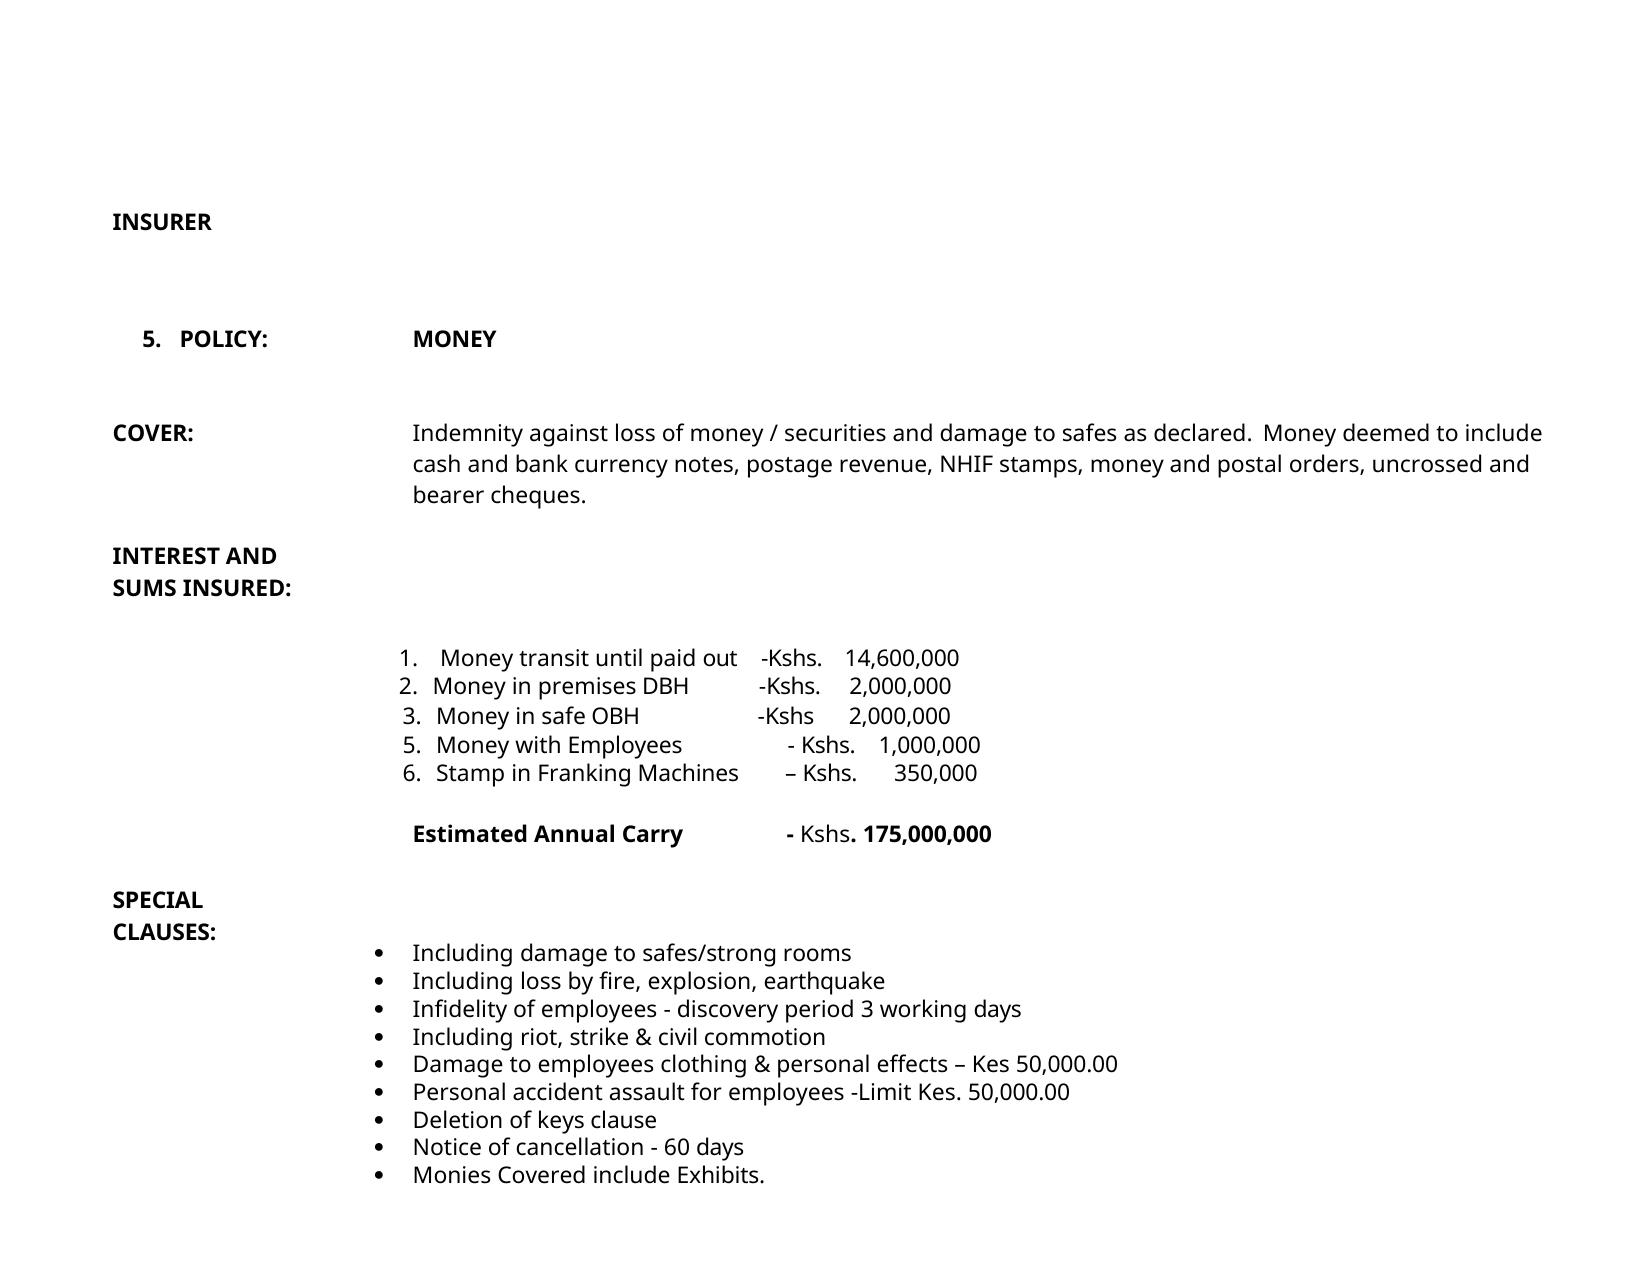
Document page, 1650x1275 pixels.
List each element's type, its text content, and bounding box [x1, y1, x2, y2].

list Infidelity of employees - discovery period 3 working days [375, 995, 1621, 1023]
list POLICY: MONEY [142, 323, 1621, 354]
text COVER: Indemnity against loss of money / securities and damage to safes as declared. Money deemed to include cash and bank currency notes, postage revenue, NHIF stamps, money and postal orders, uncrossed and bearer cheques. [112, 417, 1579, 511]
text INSURER [112, 206, 1621, 237]
list Including riot, strike & civil commotion [375, 1023, 1621, 1051]
list Money in premises DBH -Kshs. 2,000,000 [399, 672, 1621, 700]
text SPECIAL CLAUSES: [112, 884, 307, 947]
list Including damage to safes/strong rooms [375, 939, 1621, 967]
list Personal accident assault for employees -Limit Kes. 50,000.00 [375, 1078, 1621, 1106]
list Money in safe OBH -Kshs 2,000,000 [402, 700, 1621, 731]
list Monies Covered include Exhibits. [375, 1161, 1621, 1189]
list Stamp in Franking Machines – Kshs. 350,000 [402, 759, 1621, 786]
list Money transit until paid out -Kshs. 14,600,000 [399, 645, 1621, 672]
list Damage to employees clothing & personal effects – Kes 50,000.00 [375, 1051, 1621, 1078]
list Including loss by fire, explosion, earthquake [375, 967, 1621, 995]
list Notice of cancellation - 60 days [375, 1134, 1621, 1161]
list Money with Employees - Kshs. 1,000,000 [402, 731, 1621, 759]
text Estimated Annual Carry - Kshs. 175,000,000 [412, 818, 1621, 849]
list Deletion of keys clause [375, 1106, 1621, 1134]
text INTEREST AND SUMS INSURED: [112, 540, 307, 603]
